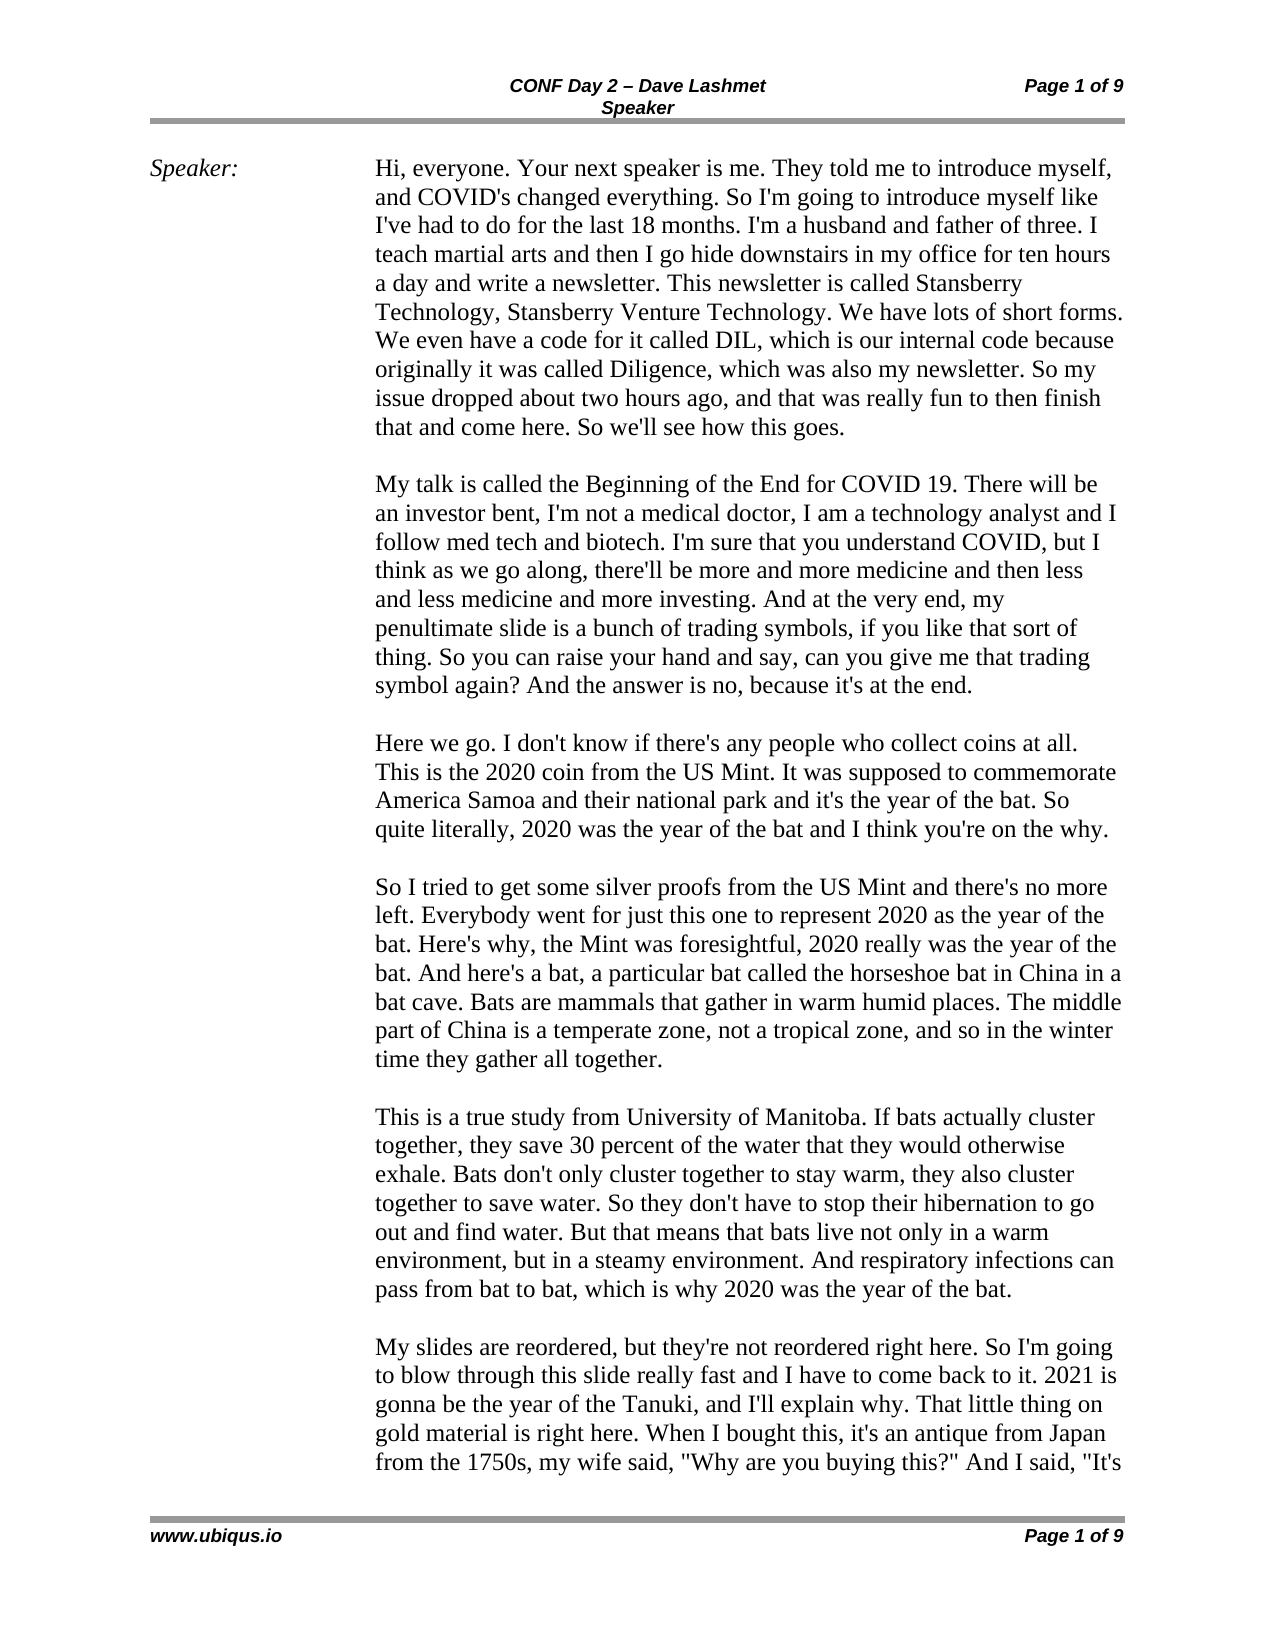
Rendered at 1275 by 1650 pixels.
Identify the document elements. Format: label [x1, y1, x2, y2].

text [150, 153, 1125, 1476]
